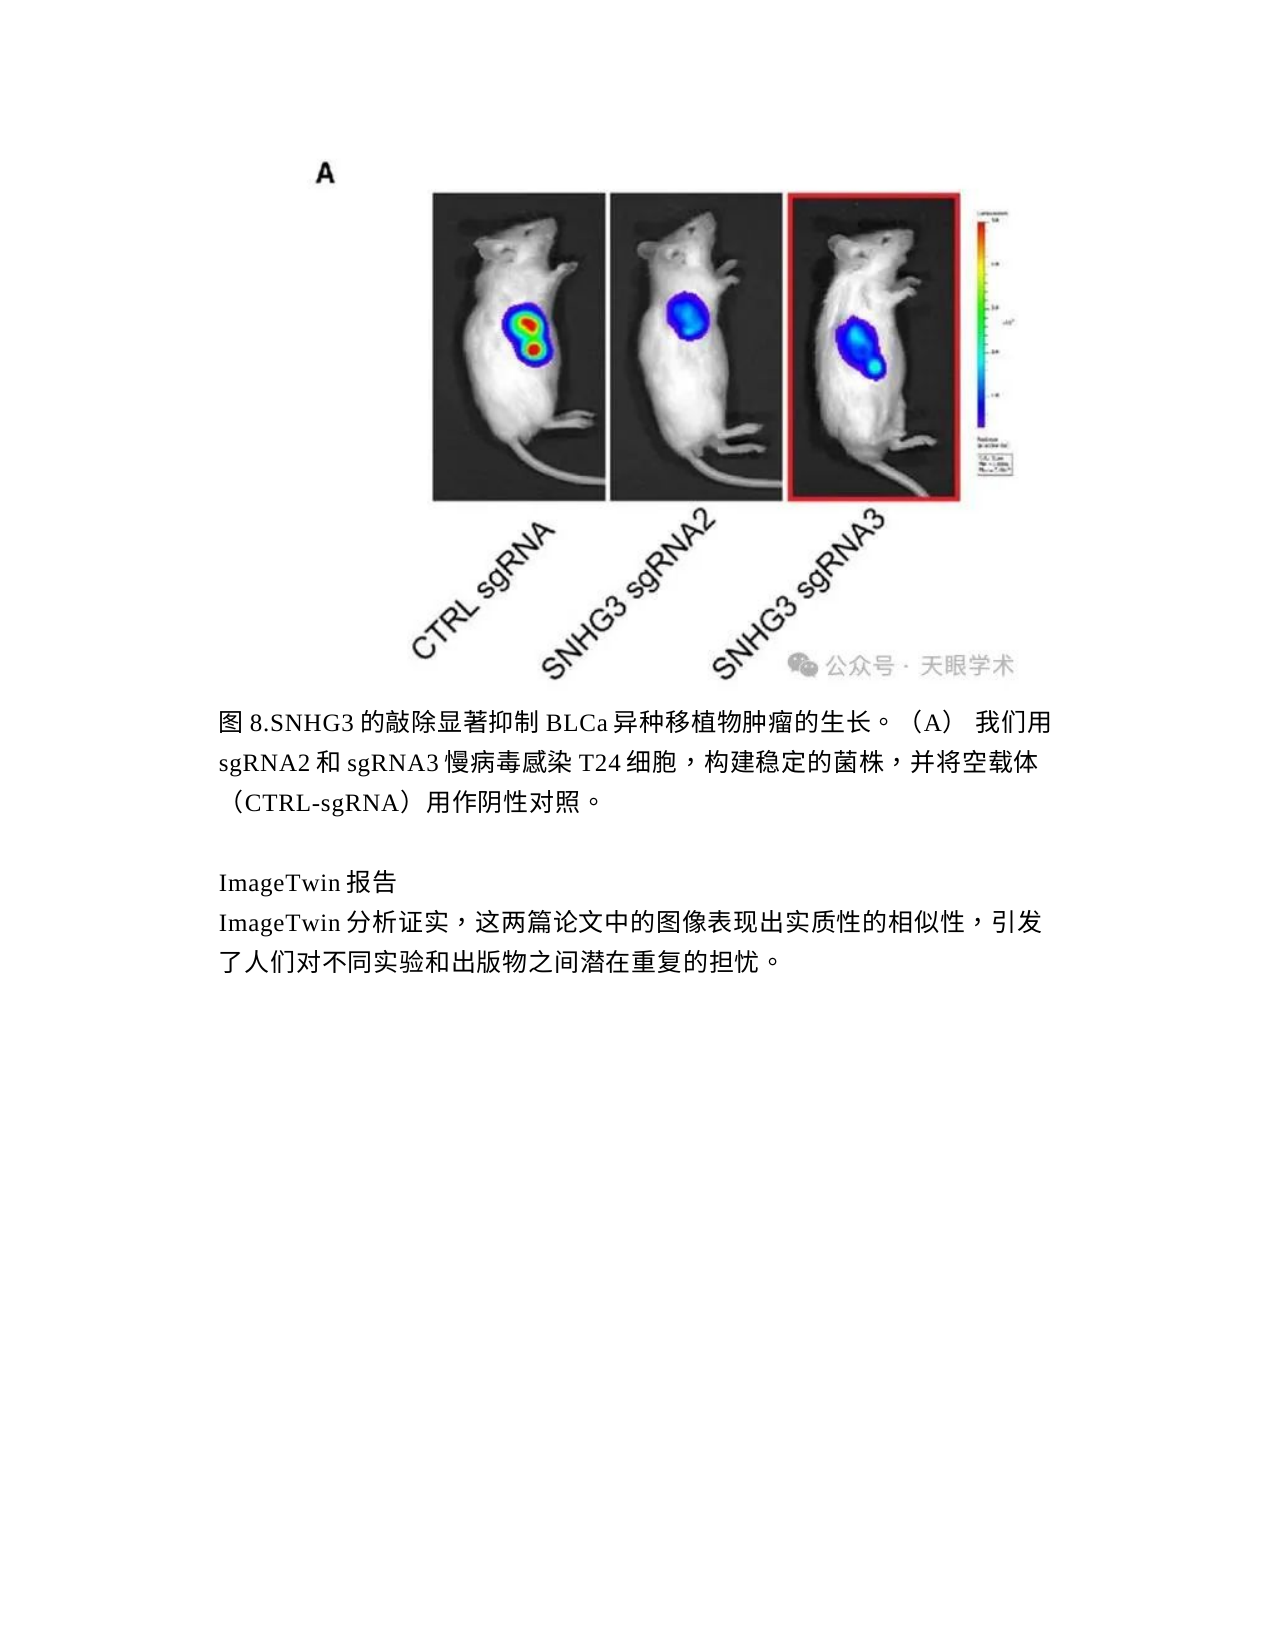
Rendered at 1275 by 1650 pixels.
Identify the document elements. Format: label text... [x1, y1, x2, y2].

picture [237, 150, 1041, 699]
text ImageTwin分析证实，这两篇论文中的图像表现出实质性的相似性，引发了人们对不同实验和出版物之间潜在重复的担忧。 [219, 898, 1056, 978]
text ImageTwin报告 [219, 858, 1056, 898]
text 图8.SNHG3的敲除显著抑制BLCa异种移植物肿瘤的生长。（A） 我们用sgRNA2和sgRNA3慢病毒感染T24细胞，构建稳定的菌株，并将空载体（CTRL-sgRNA）用作阴性对照。 [219, 698, 1056, 818]
